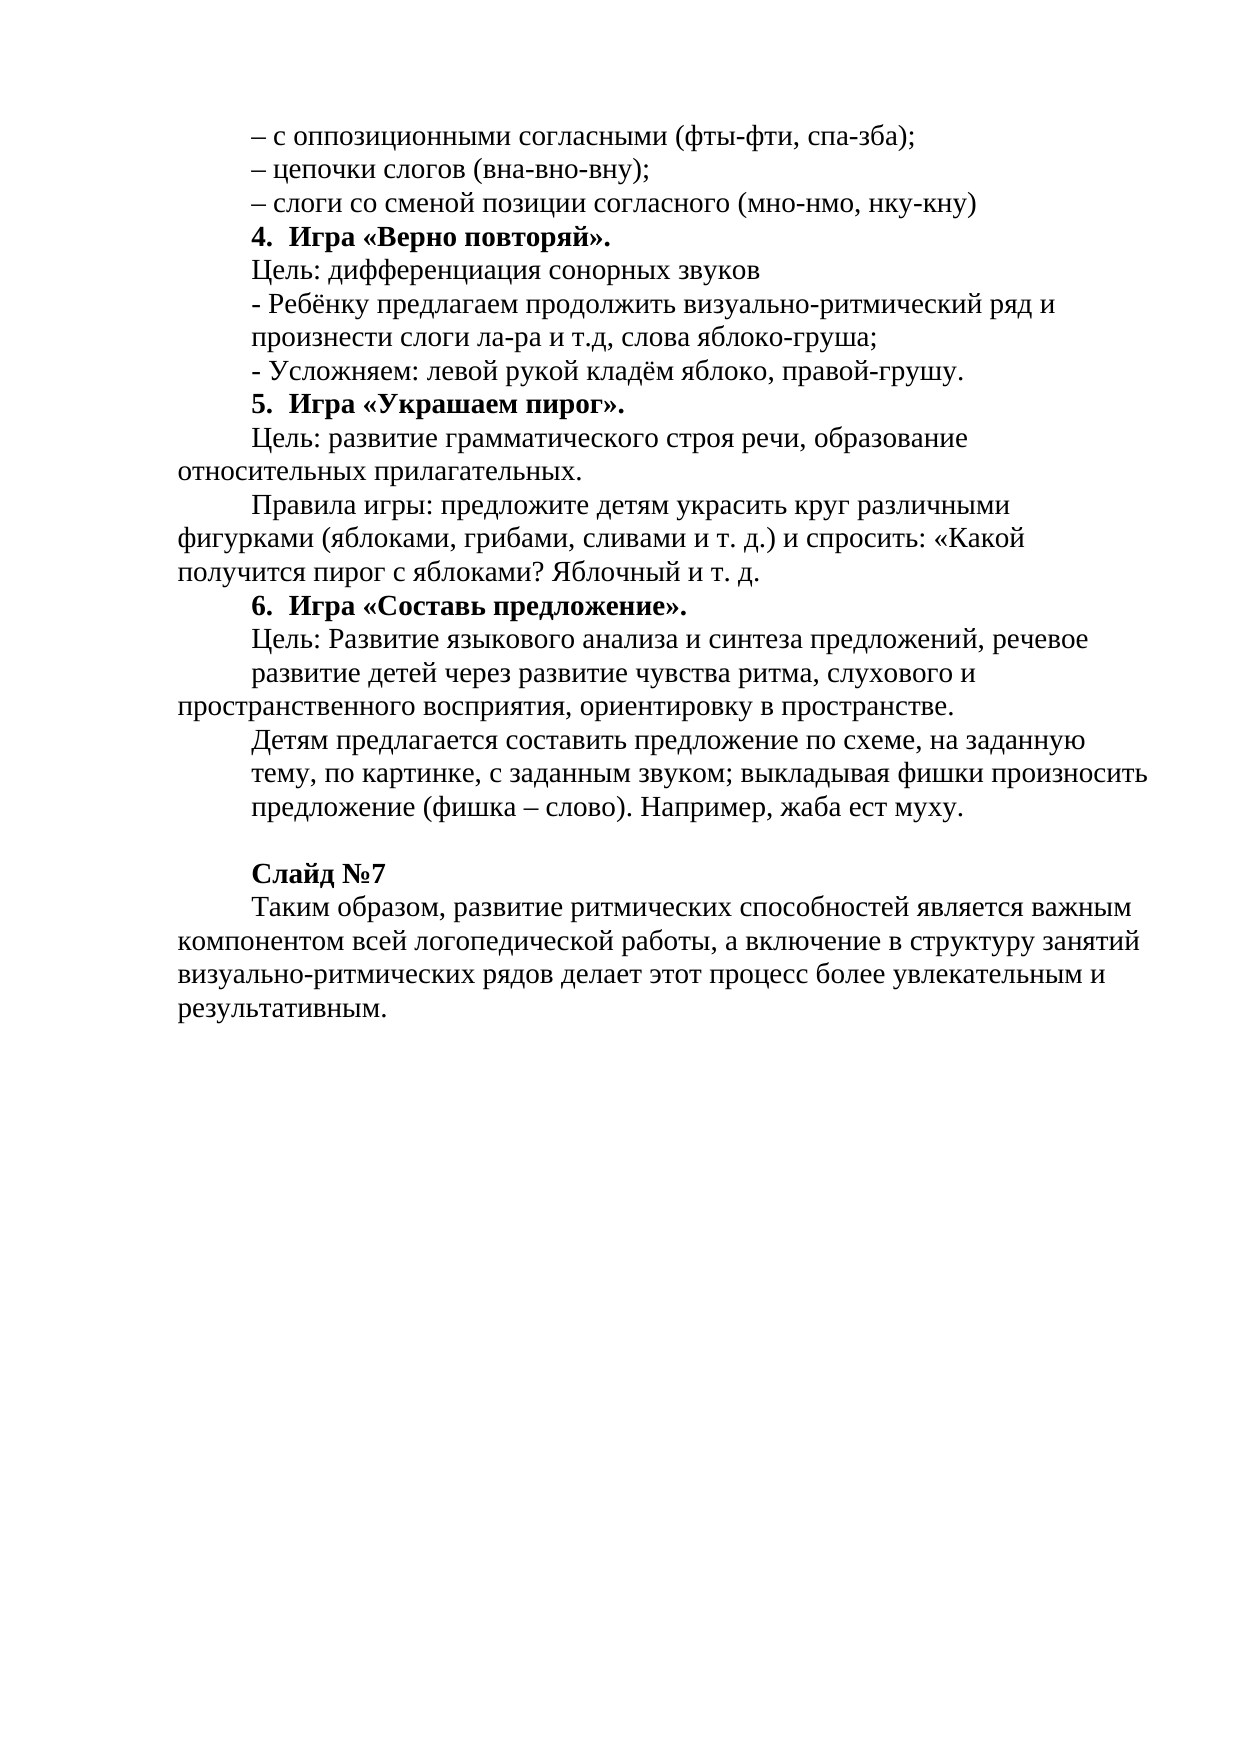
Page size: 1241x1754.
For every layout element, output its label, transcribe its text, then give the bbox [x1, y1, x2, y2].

text тему, по картинке, с заданным звуком; выкладывая фишки произносить [177, 755, 1152, 789]
text Слайд №7 [177, 856, 1152, 889]
list Игра «Верно повторяй». [251, 219, 1152, 252]
text - Ребёнку предлагаем продолжить визуально-ритмический ряд и [177, 286, 1152, 319]
text ‒ слоги со сменой позиции согласного (мно-нмо, нку-кну) [177, 185, 1152, 219]
text произнести слоги ла-ра и т.д, слова яблоко-груша; [177, 319, 1152, 353]
text предложение (фишка – слово). Например, жаба ест муху. [177, 789, 1152, 822]
list Игра «Составь предложение». [251, 588, 1152, 621]
text - Усложняем: левой рукой кладём яблоко, правой-грушу. [177, 353, 1152, 386]
text развитие детей через развитие чувства ритма, слухового и пространственного восприятия, ориентировку в пространстве. [177, 655, 1152, 722]
text ‒ цепочки слогов (вна-вно-вну); [177, 152, 1152, 185]
text Правила игры: предложите детям украсить круг различными фигурками (яблоками, грибами, сливами и т. д.) и спросить: «Какой получится пирог с яблоками? Яблочный и т. д. [177, 487, 1152, 588]
text Цель: Развитие языкового анализа и синтеза предложений, речевое [177, 621, 1152, 655]
text Детям предлагается составить предложение по схеме, на заданную [177, 722, 1152, 755]
text ‒ с оппозиционными согласными (фты-фти, спа-зба); [177, 118, 1152, 152]
text Таким образом, развитие ритмических способностей является важным компонентом всей логопедической работы, а включение в структуру занятий визуально-ритмических рядов делает этот процесс более увлекательным и результативным. [177, 889, 1152, 1024]
text Цель: развитие грамматического строя речи, образование относительных прилагательных. [177, 420, 1152, 487]
text Цель: дифференциация сонорных звуков [177, 252, 1152, 286]
list Игра «Украшаем пирог». [251, 386, 1152, 420]
